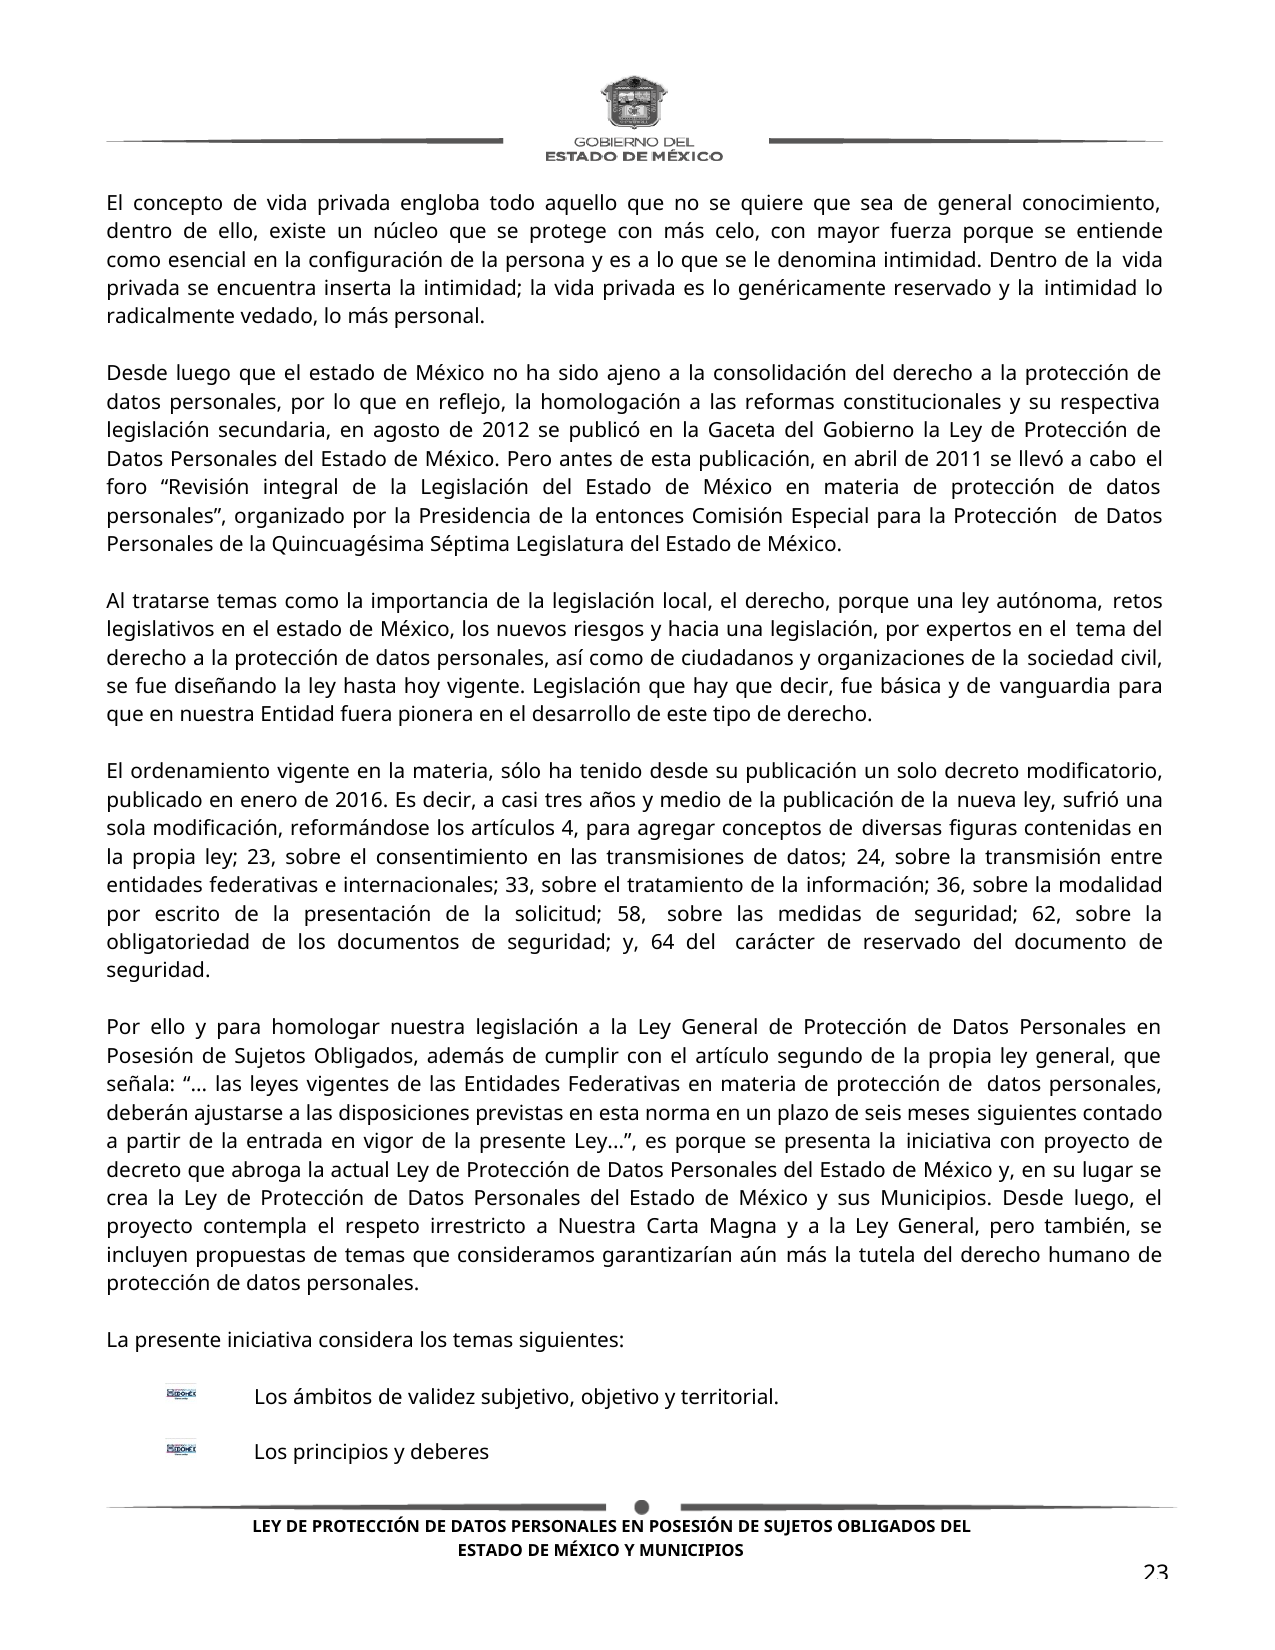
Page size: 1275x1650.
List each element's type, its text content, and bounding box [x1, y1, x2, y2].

text Al tratarse temas como la importancia de la legislación local, el derecho, porque una ley autónoma, retos legislativos en el estado de México, los nuevos riesgos y hacia una legislación, por expertos en el tema del derecho a la protección de datos personales, así como de ciudadanos y organizaciones de la sociedad civil, se fue diseñando la ley hasta hoy vigente. Legislación que hay que decir, fue básica y de vanguardia para que en nuestra Entidad fuera pionera en el desarrollo de este tipo de derecho. [106, 586, 1163, 728]
picture [165, 1383, 197, 1404]
text Los ámbitos de validez subjetivo, objetivo y territorial. Los principios y deberes [165, 1382, 802, 1466]
text La presente iniciativa considera los temas siguientes: [106, 1325, 1179, 1354]
text El concepto de vida privada engloba todo aquello que no se quiere que sea de general conocimiento, dentro de ello, existe un núcleo que se protege con más celo, con mayor fuerza porque se entiende como esencial en la configuración de la persona y es a lo que se le denomina intimidad. Dentro de la vida privada se encuentra inserta la intimidad; la vida privada es lo genéricamente reservado y la intimidad lo radicalmente vedado, lo más personal. [106, 188, 1163, 330]
picture [106, 1500, 1178, 1515]
text Desde luego que el estado de México no ha sido ajeno a la consolidación del derecho a la protección de datos personales, por lo que en reflejo, la homologación a las reformas constitucionales y su respectiva legislación secundaria, en agosto de 2012 se publicó en la Gaceta del Gobierno la Ley de Protección de Datos Personales del Estado de México. Pero antes de esta publicación, en abril de 2011 se llevó a cabo el foro “Revisión integral de la Legislación del Estado de México en materia de protección de datos personales”, organizado por la Presidencia de la entonces Comisión Especial para la Protección de Datos Personales de la Quincuagésima Séptima Legislatura del Estado de México. [106, 358, 1163, 558]
text Por ello y para homologar nuestra legislación a la Ley General de Protección de Datos Personales en Posesión de Sujetos Obligados, además de cumplir con el artículo segundo de la propia ley general, que señala: “... las leyes vigentes de las Entidades Federativas en materia de protección de datos personales, deberán ajustarse a las disposiciones previstas en esta norma en un plazo de seis meses siguientes contado a partir de la entrada en vigor de la presente Ley...”, es porque se presenta la iniciativa con proyecto de decreto que abroga la actual Ley de Protección de Datos Personales del Estado de México y, en su lugar se crea la Ley de Protección de Datos Personales del Estado de México y sus Municipios. Desde luego, el proyecto contempla el respeto irrestricto a Nuestra Carta Magna y a la Ley General, pero también, se incluyen propuestas de temas que consideramos garantizarían aún más la tutela del derecho humano de protección de datos personales. [106, 1012, 1163, 1297]
text El ordenamiento vigente en la materia, sólo ha tenido desde su publicación un solo decreto modificatorio, publicado en enero de 2016. Es decir, a casi tres años y medio de la publicación de la nueva ley, sufrió una sola modificación, reformándose los artículos 4, para agregar conceptos de diversas figuras contenidas en la propia ley; 23, sobre el consentimiento en las transmisiones de datos; 24, sobre la transmisión entre entidades federativas e internacionales; 33, sobre el tratamiento de la información; 36, sobre la modalidad por escrito de la presentación de la solicitud; 58, sobre las medidas de seguridad; 62, sobre la obligatoriedad de los documentos de seguridad; y, 64 del carácter de reservado del documento de seguridad. [106, 756, 1163, 984]
picture [165, 1438, 197, 1460]
picture [106, 75, 1164, 161]
